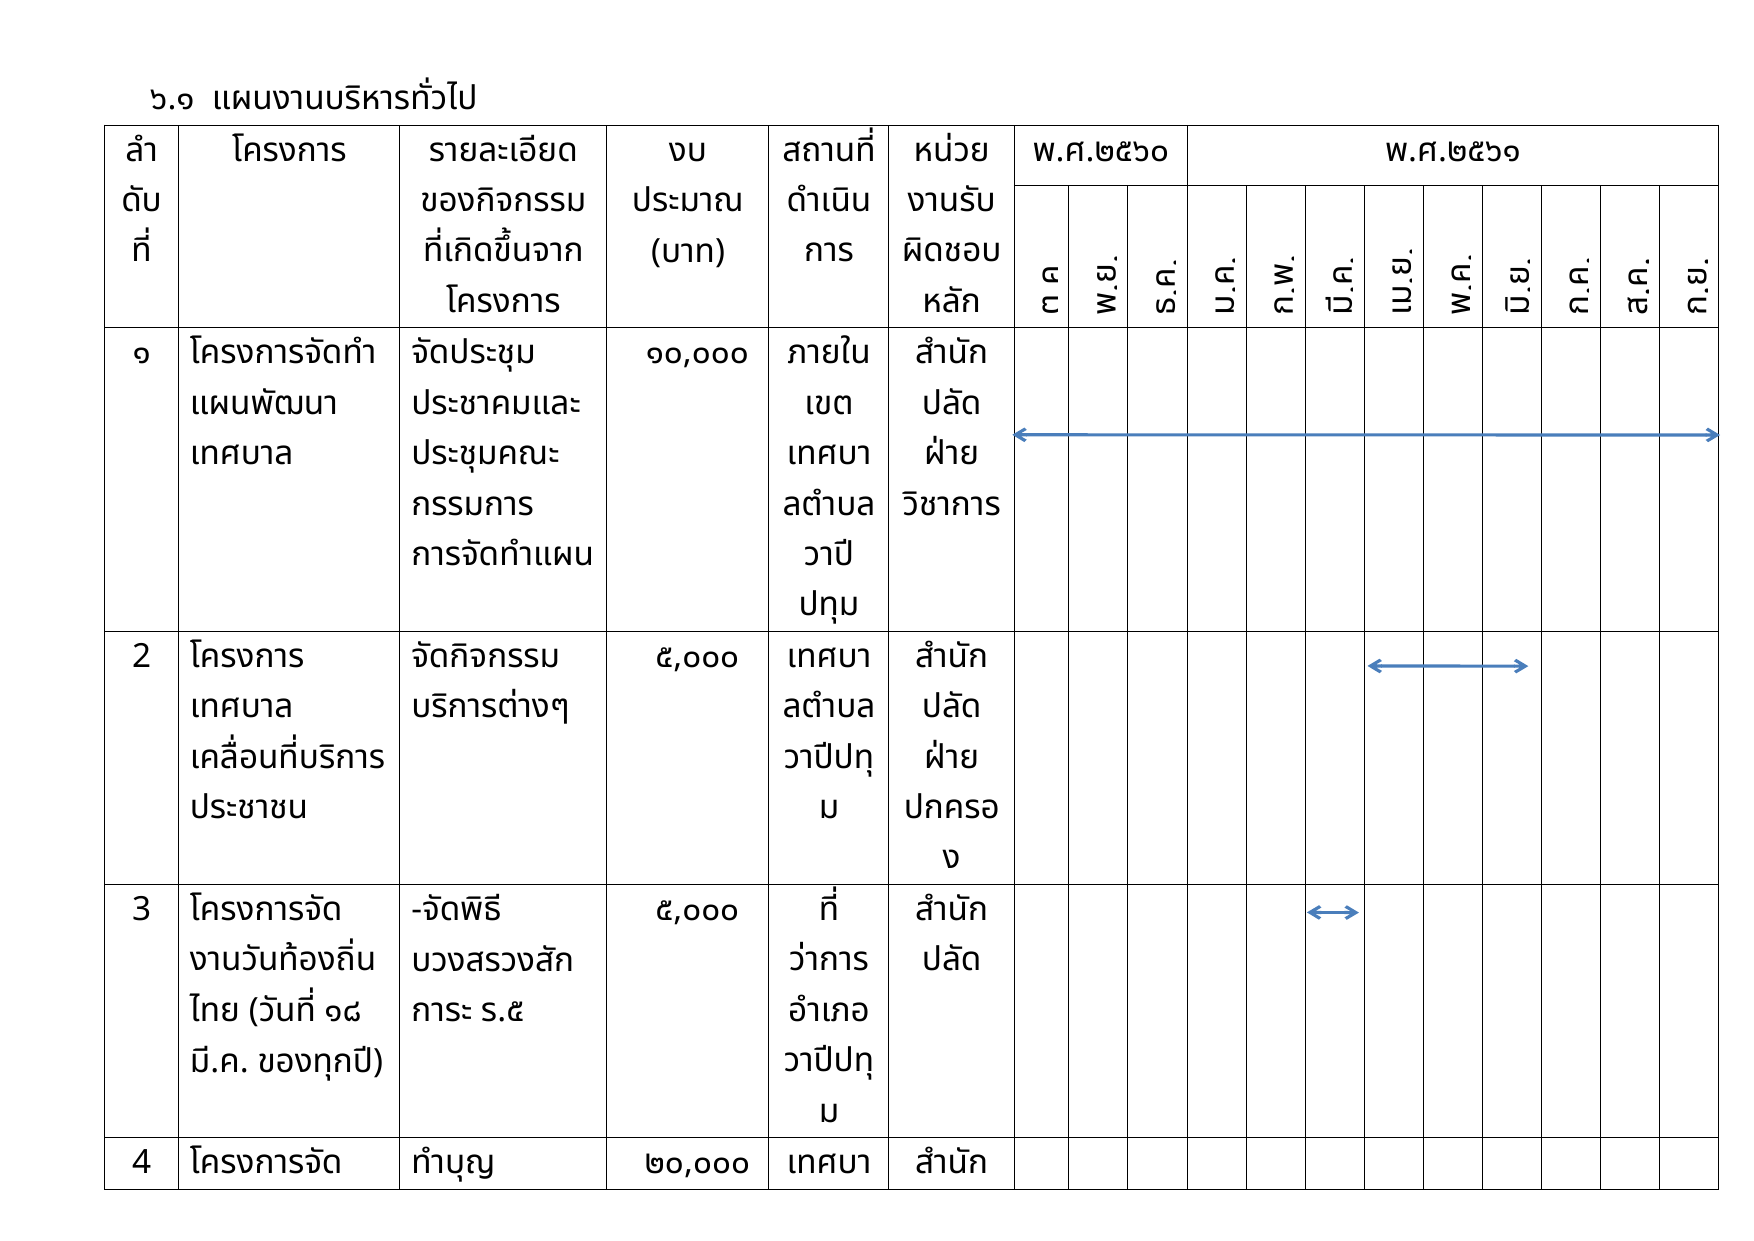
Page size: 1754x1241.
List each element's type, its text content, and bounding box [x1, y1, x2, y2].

table_cell เทศบาลตำบลวาปีปทุม [769, 632, 888, 884]
table_cell [1424, 668, 1482, 884]
table_header งบประมาณ (บาท) [607, 126, 768, 327]
table_cell [1306, 632, 1364, 884]
table_cell [1247, 885, 1305, 1137]
table_cell ๑๐,๐๐๐ [607, 328, 768, 631]
table_cell ภายในเขตเทศบาลตำบลวาปี ปทุม [769, 328, 888, 631]
table_cell [1188, 632, 1246, 884]
table_cell [1365, 632, 1423, 884]
table_cell สำนักปลัด ฝ่ายวิชาการ [889, 328, 1014, 631]
table_cell สำนักปลัด [889, 885, 1014, 1137]
table_cell [1601, 1138, 1659, 1189]
table_cell [1660, 632, 1718, 884]
table_cell [1015, 885, 1068, 1137]
table_cell [1542, 437, 1600, 631]
table_cell สำนักปลัด ฝ่ายปกครอง [889, 632, 1014, 884]
table_cell [1128, 632, 1187, 884]
table_cell [1601, 632, 1659, 884]
table_cell จัดกิจกรรมบริการต่างๆ [400, 632, 606, 884]
table_cell ส.ค. [1601, 186, 1659, 327]
table_cell [1365, 328, 1423, 433]
table_header พ.ศ.๒๕๖๑ [1188, 126, 1718, 185]
table_cell [1660, 1138, 1718, 1189]
table_cell [1660, 885, 1718, 1137]
table_cell [1424, 328, 1482, 433]
table_cell ๕,๐๐๐ [607, 632, 768, 884]
table_cell [1542, 1138, 1600, 1189]
table_cell ธ.ค. [1128, 186, 1187, 327]
table_cell มี.ค. [1306, 186, 1364, 327]
table_header โครงการ [179, 126, 399, 327]
table_cell [1128, 1138, 1187, 1189]
table_cell [1015, 437, 1068, 631]
table_cell ๒๐,๐๐๐ [607, 1138, 768, 1189]
table_cell -จัดพิธีบวงสรวงสักการะ ร.๕ [400, 885, 606, 1137]
table_cell จัดประชุมประชาคมและประชุมคณะกรรมการ การจัดทำแผน [400, 328, 606, 631]
table_cell [1247, 437, 1305, 631]
table_cell [1424, 632, 1482, 664]
table_cell [1188, 437, 1246, 631]
table_cell โครงการจัดงานวันท้องถิ่นไทย (วันที่ ๑๘ มี.ค. ของทุกปี) [179, 885, 399, 1137]
table_cell พ.ย. [1069, 186, 1127, 327]
table_cell [1015, 1138, 1068, 1189]
table_cell [1015, 632, 1068, 884]
table_cell [1128, 885, 1187, 1137]
table_cell [1128, 437, 1187, 631]
table_cell [1015, 328, 1068, 433]
table_cell [1542, 885, 1600, 1137]
table_cell [1069, 885, 1127, 1137]
table_cell ก.พ. [1247, 186, 1305, 327]
table_cell 2 [105, 632, 178, 884]
table_cell [1660, 437, 1718, 631]
table_cell [1424, 437, 1482, 631]
table_cell [1601, 328, 1659, 433]
table_header หน่วยงานรับผิดชอบหลัก [889, 126, 1014, 327]
table_cell [1247, 632, 1305, 884]
table_cell พ.ค. [1424, 186, 1482, 327]
table_cell [1306, 1138, 1364, 1189]
table_cell ๑ [105, 328, 178, 631]
table_cell [1542, 632, 1600, 884]
table_cell [1424, 885, 1482, 1137]
table_cell ที่ว่าการอำเภอวาปีปทุม [769, 885, 888, 1137]
table_cell [1483, 437, 1541, 631]
table_cell [1069, 328, 1127, 433]
table_cell ก.ค. [1542, 186, 1600, 327]
table_cell ๕,๐๐๐ [607, 885, 768, 1137]
table_cell [1247, 1138, 1305, 1189]
table_cell [1483, 328, 1541, 433]
table_header พ.ศ.๒๕๖๐ [1015, 126, 1187, 185]
table_cell [1306, 437, 1364, 631]
table_cell [1306, 328, 1364, 433]
table_cell ทำบุญสำนักงานเทศบาล [400, 1138, 606, 1189]
table_cell เทศบาลตำบลวาปีปทุม [769, 1138, 888, 1189]
table_cell [1247, 328, 1305, 433]
table_cell [1365, 1138, 1423, 1189]
table_cell ม.ค. [1188, 186, 1246, 327]
table_cell [1306, 885, 1364, 1137]
table_header รายละเอียดของกิจกรรมที่เกิดขึ้นจากโครงการ [400, 126, 606, 327]
table_cell [1660, 328, 1718, 433]
list ๖.๑ แผนงานบริหารทั่วไป [150, 74, 1679, 124]
table_cell [1188, 328, 1246, 433]
table_header สถานที่ดำเนินการ [769, 126, 888, 327]
table_cell [1365, 885, 1423, 1137]
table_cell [179, 1138, 399, 1189]
table_cell [1365, 437, 1423, 631]
table_cell [1069, 437, 1127, 631]
table_cell [1542, 328, 1600, 433]
table_cell ต.ค. [1015, 186, 1068, 327]
table_cell [1424, 1138, 1482, 1189]
table_cell [1128, 328, 1187, 433]
table_cell 3 [105, 885, 178, 1137]
table_cell ก.ย. [1660, 186, 1718, 327]
table_cell [1188, 1138, 1246, 1189]
table_cell มิ.ย. [1483, 186, 1541, 327]
table_cell [1601, 437, 1659, 631]
table_cell 4 [105, 1138, 178, 1189]
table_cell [889, 1138, 1014, 1189]
table_cell [1483, 632, 1541, 884]
table_header ลำดับที่ [105, 126, 178, 327]
table_cell [1188, 885, 1246, 1137]
table_cell โครงการเทศบาลเคลื่อนที่บริการประชาชน [179, 632, 399, 884]
table_cell [1601, 885, 1659, 1137]
table_cell [1069, 1138, 1127, 1189]
table_cell โครงการจัดทำแผนพัฒนาเทศบาล [179, 328, 399, 631]
table_cell เม.ย. [1365, 186, 1423, 327]
table_cell [1069, 632, 1127, 884]
table_cell [1483, 1138, 1541, 1189]
table_cell [1483, 885, 1541, 1137]
